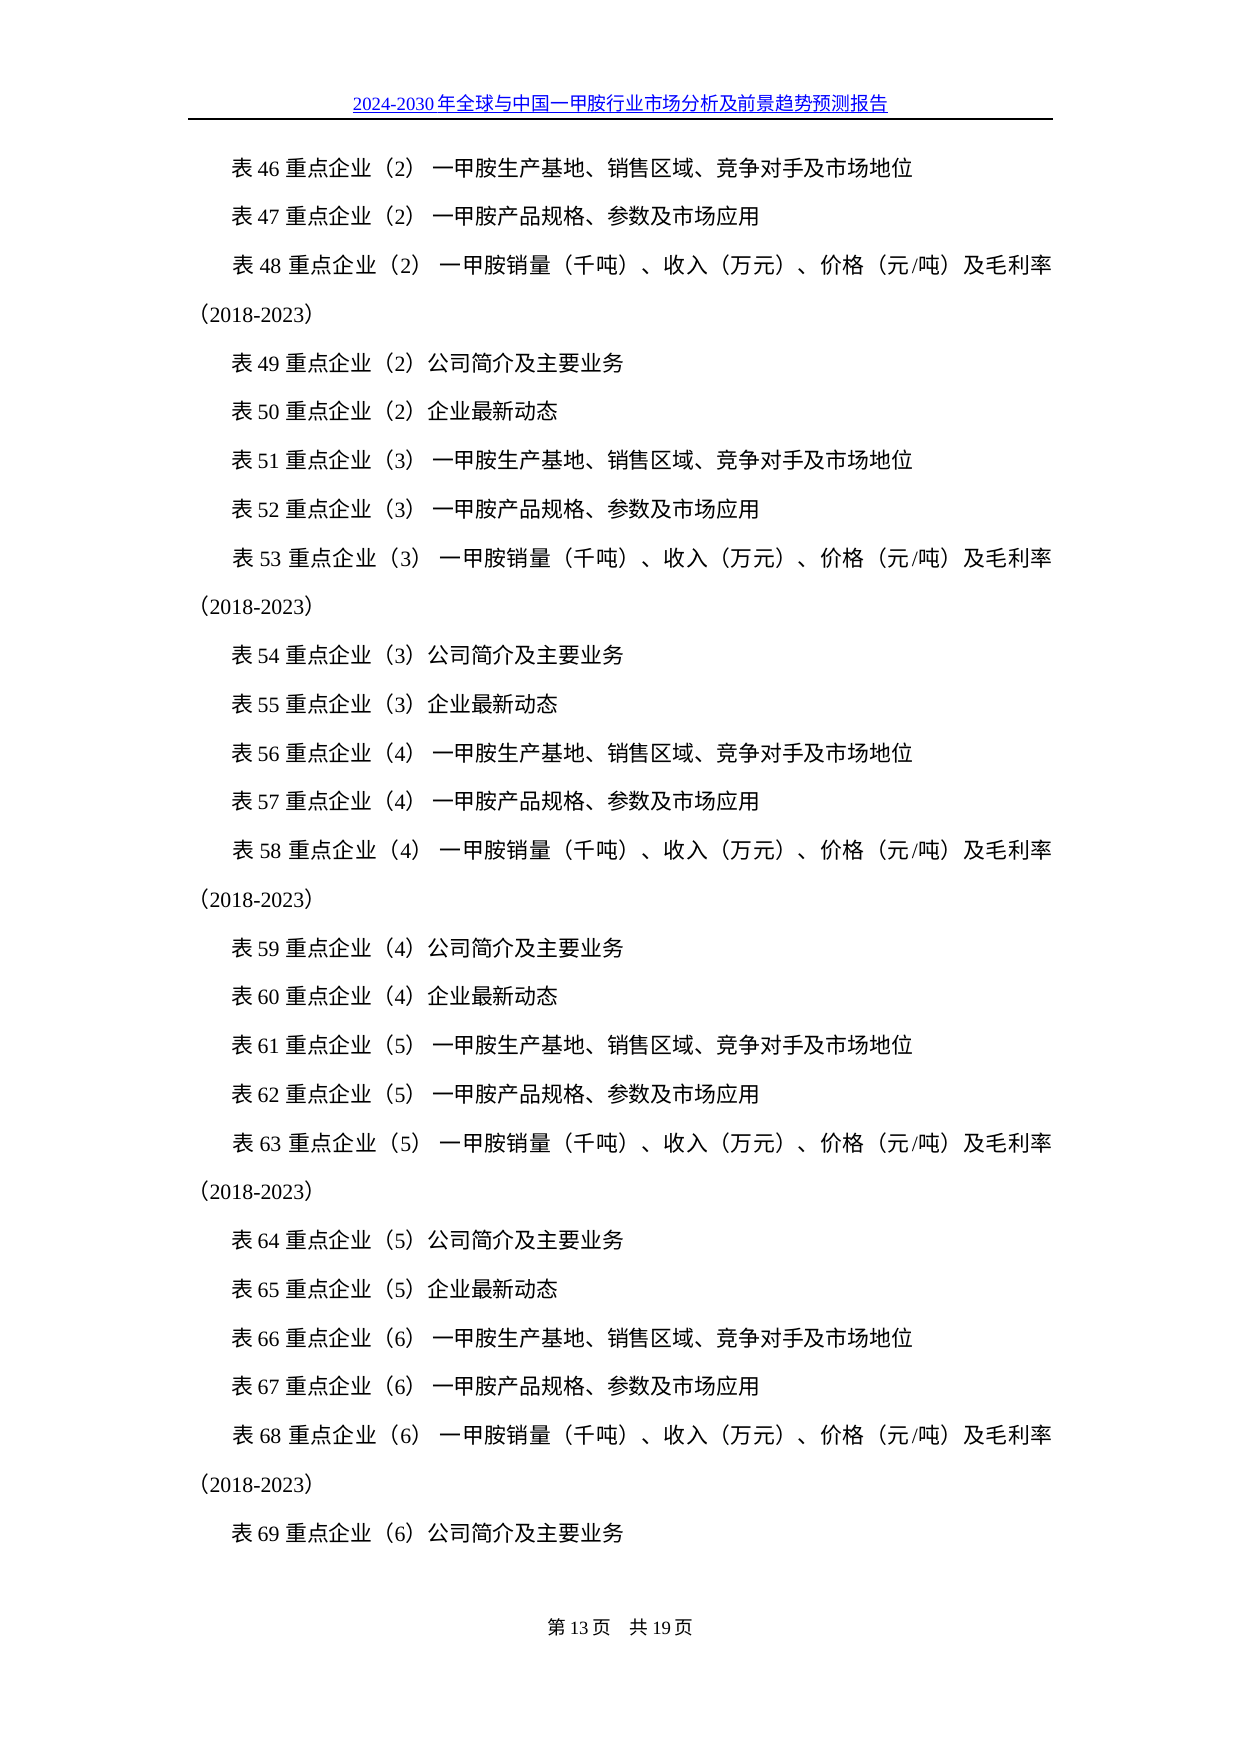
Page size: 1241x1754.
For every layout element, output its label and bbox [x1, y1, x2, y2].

text [187, 150, 1053, 1548]
